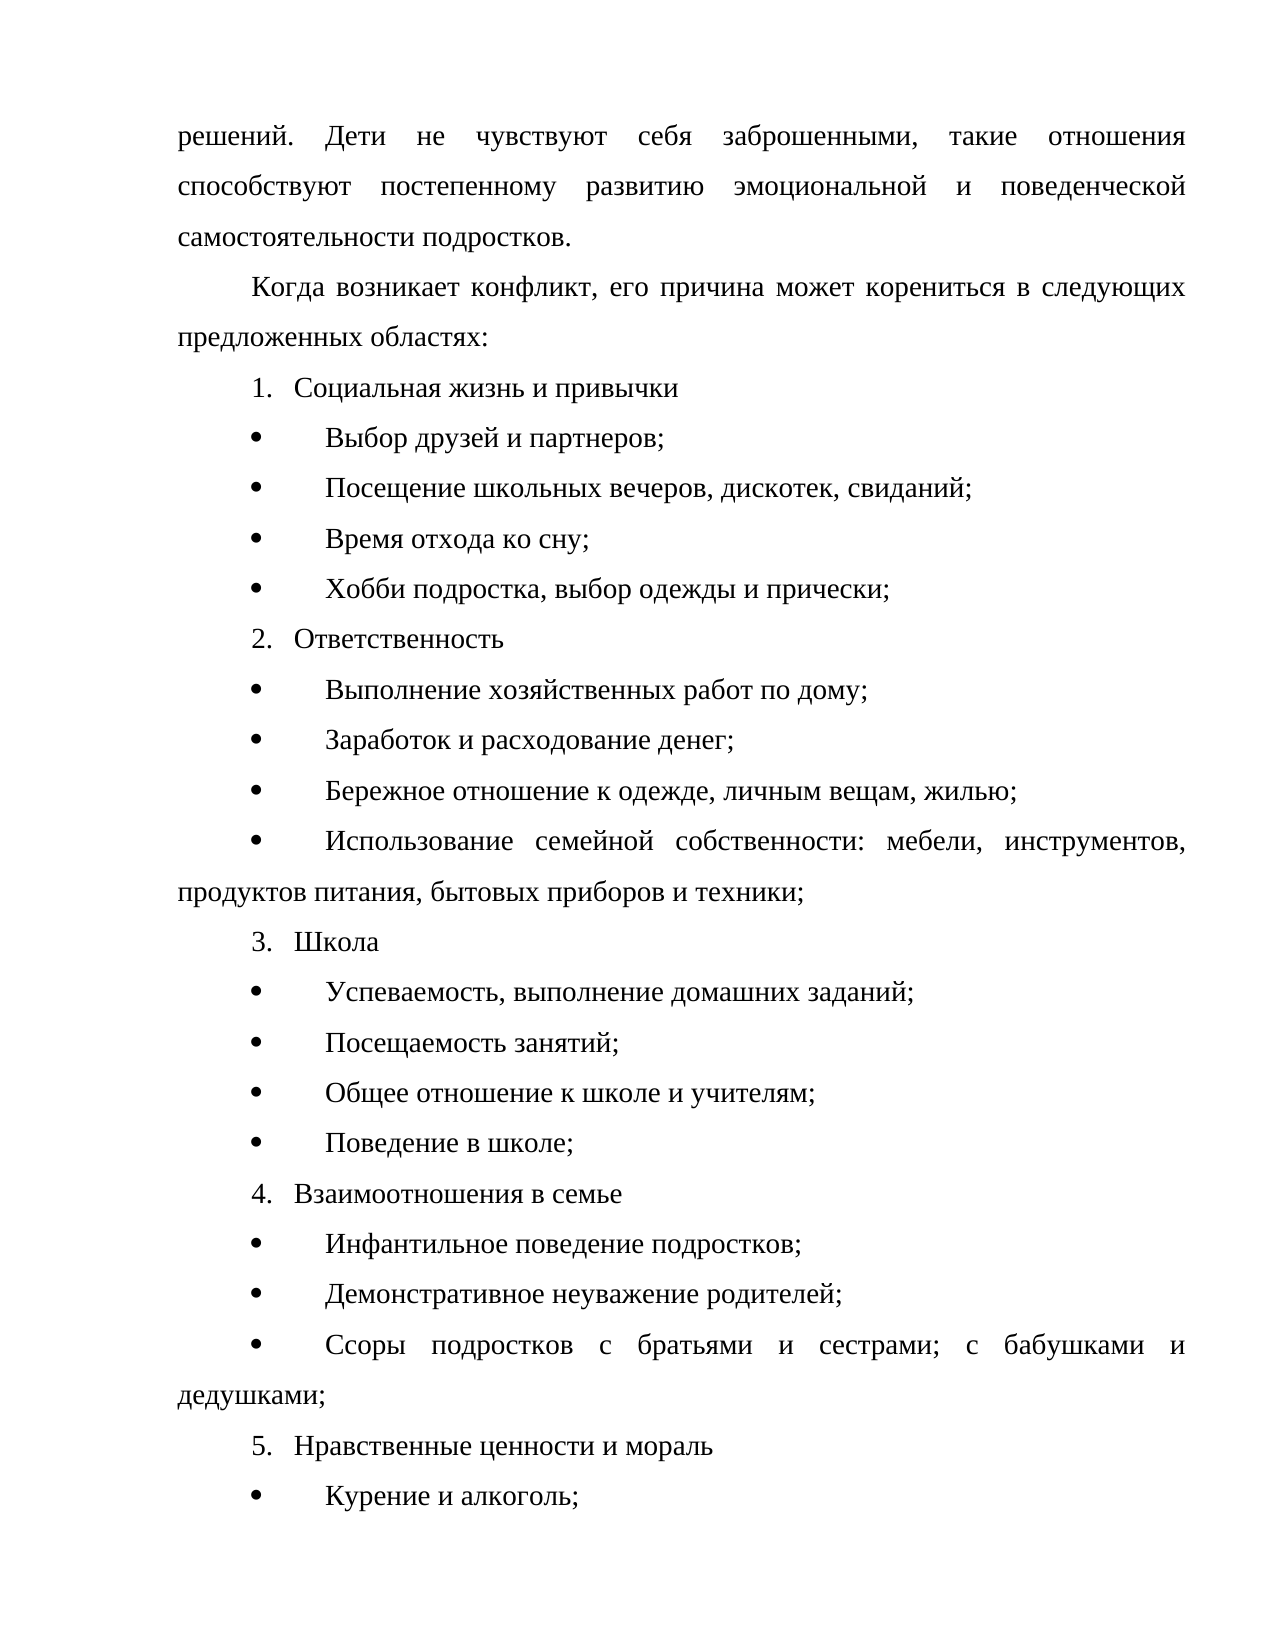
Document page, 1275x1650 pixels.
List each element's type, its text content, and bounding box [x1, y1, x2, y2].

text 4. Взаимоотношения в семье [177, 1176, 1186, 1209]
text · Время отхода ко сну; [177, 521, 1186, 554]
text 2. Ответственность [177, 622, 1186, 655]
text · Выбор друзей и партнеров; [177, 420, 1186, 454]
text · Заработок и расходование денег; [177, 722, 1186, 756]
text · Общее отношение к школе и учителям; [177, 1075, 1186, 1109]
text · Посещаемость занятий; [177, 1025, 1186, 1058]
text · Ссоры подростков с братьями и сестрами; с бабушками и дедушками; [177, 1327, 1186, 1411]
text · Хобби подростка, выбор одежды и прически; [177, 571, 1186, 605]
text · Выполнение хозяйственных работ по дому; [177, 672, 1186, 706]
text 3. Школа [177, 924, 1186, 957]
text · Инфантильное поведение подростков; [177, 1226, 1186, 1260]
text · Использование семейной собственности: мебели, инструментов, продуктов питания, бытовых приборов и техники; [177, 823, 1186, 907]
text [177, 118, 1186, 252]
text · Успеваемость, выполнение домашних заданий; [177, 974, 1186, 1008]
text · Поведение в школе; [177, 1126, 1186, 1159]
text · Курение и алкоголь; [177, 1478, 1186, 1512]
text 5. Нравственные ценности и мораль [177, 1428, 1186, 1461]
text 1. Социальная жизнь и привычки [177, 370, 1186, 403]
text · Посещение школьных вечеров, дискотек, свиданий; [177, 470, 1186, 504]
text Когда возникает конфликт, его причина может корениться в следующих предложенных областях: [177, 269, 1186, 353]
text · Демонстративное неуважение родителей; [177, 1277, 1186, 1310]
text · Бережное отношение к одежде, личным вещам, жилью; [177, 773, 1186, 806]
